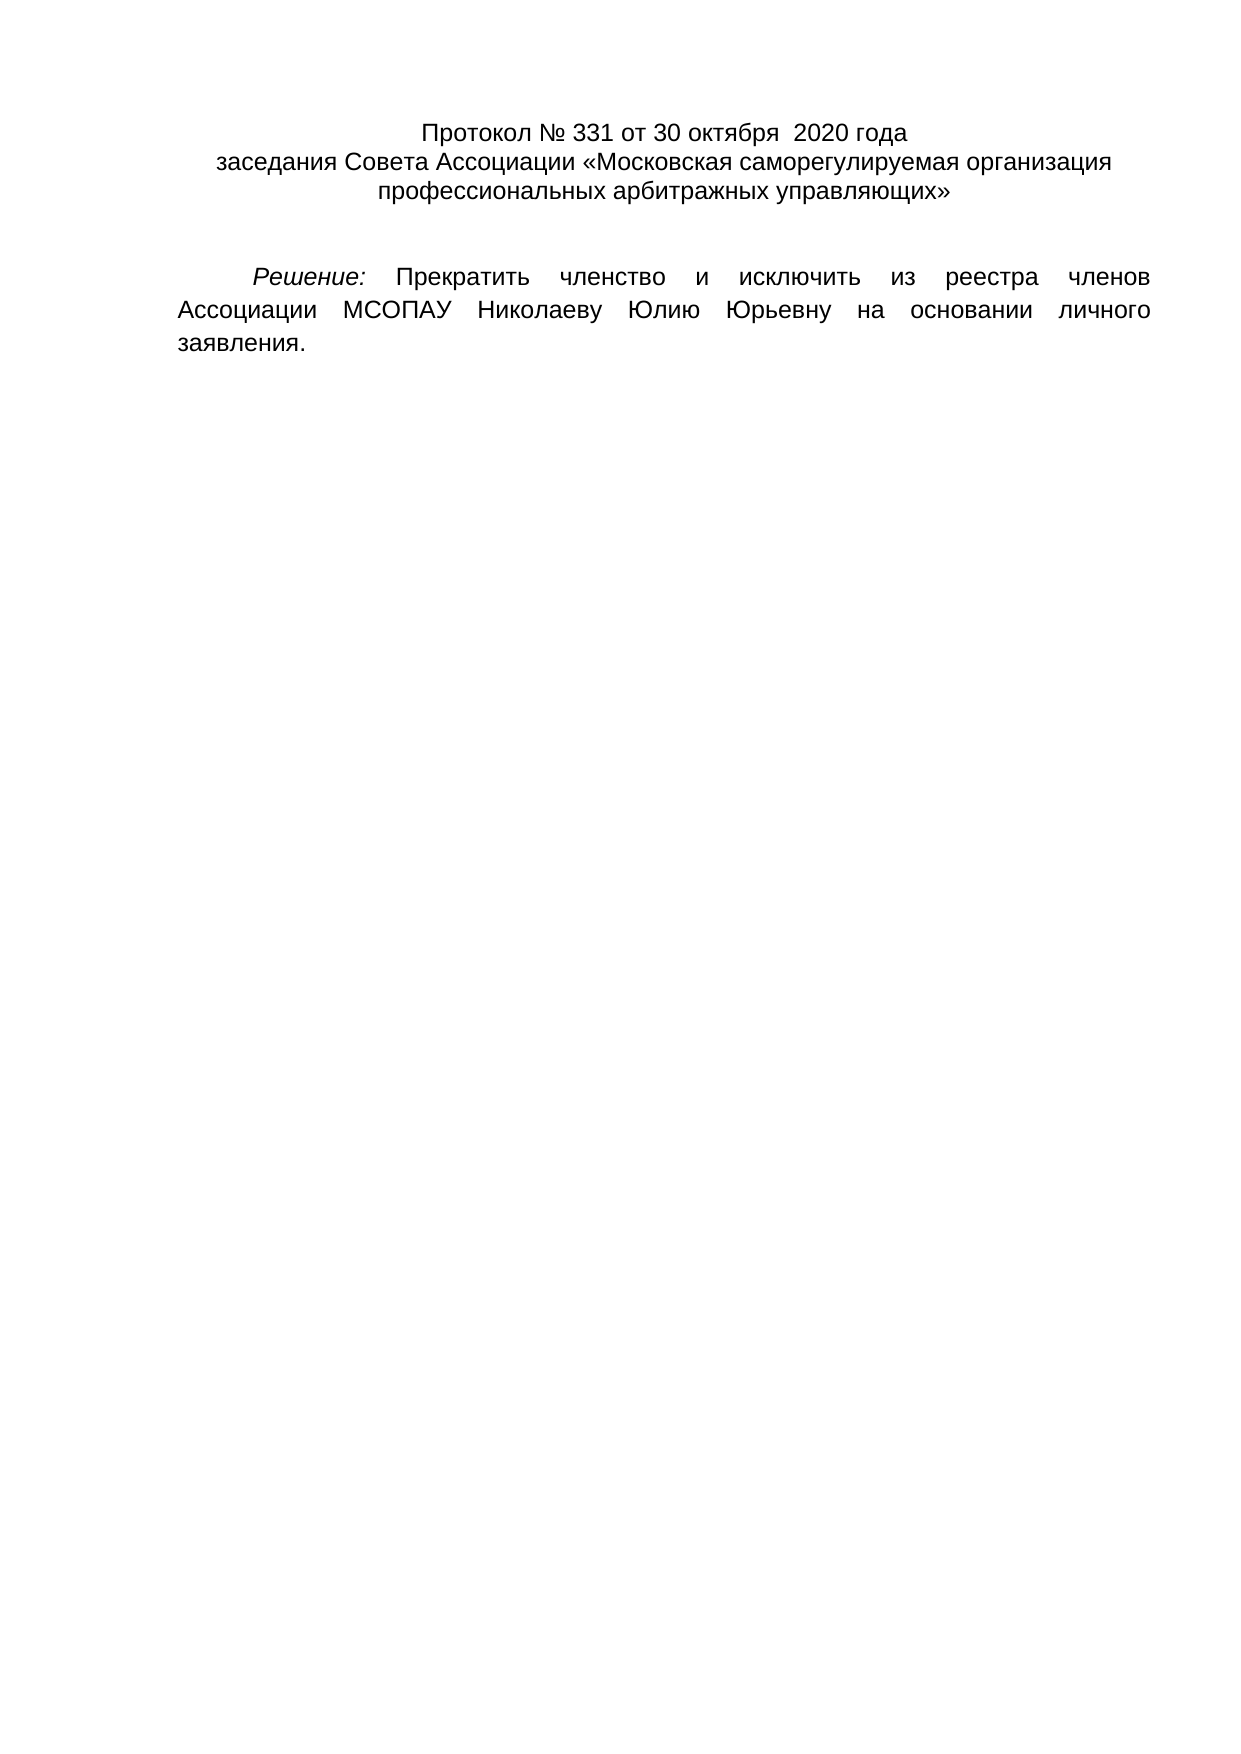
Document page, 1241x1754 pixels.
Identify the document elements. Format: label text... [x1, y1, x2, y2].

text Решение: Прекратить членство и исключить из реестра членов Ассоциации МСОПАУ Николаеву Юлию Юрьевну на основании личного заявления. [177, 262, 1152, 357]
title заседания Совета Ассоциации «Московская саморегулируемая организация профессиональных арбитражных управляющих» [177, 147, 1152, 204]
title Протокол № 331 от 30 октября 2020 года [177, 118, 1152, 147]
